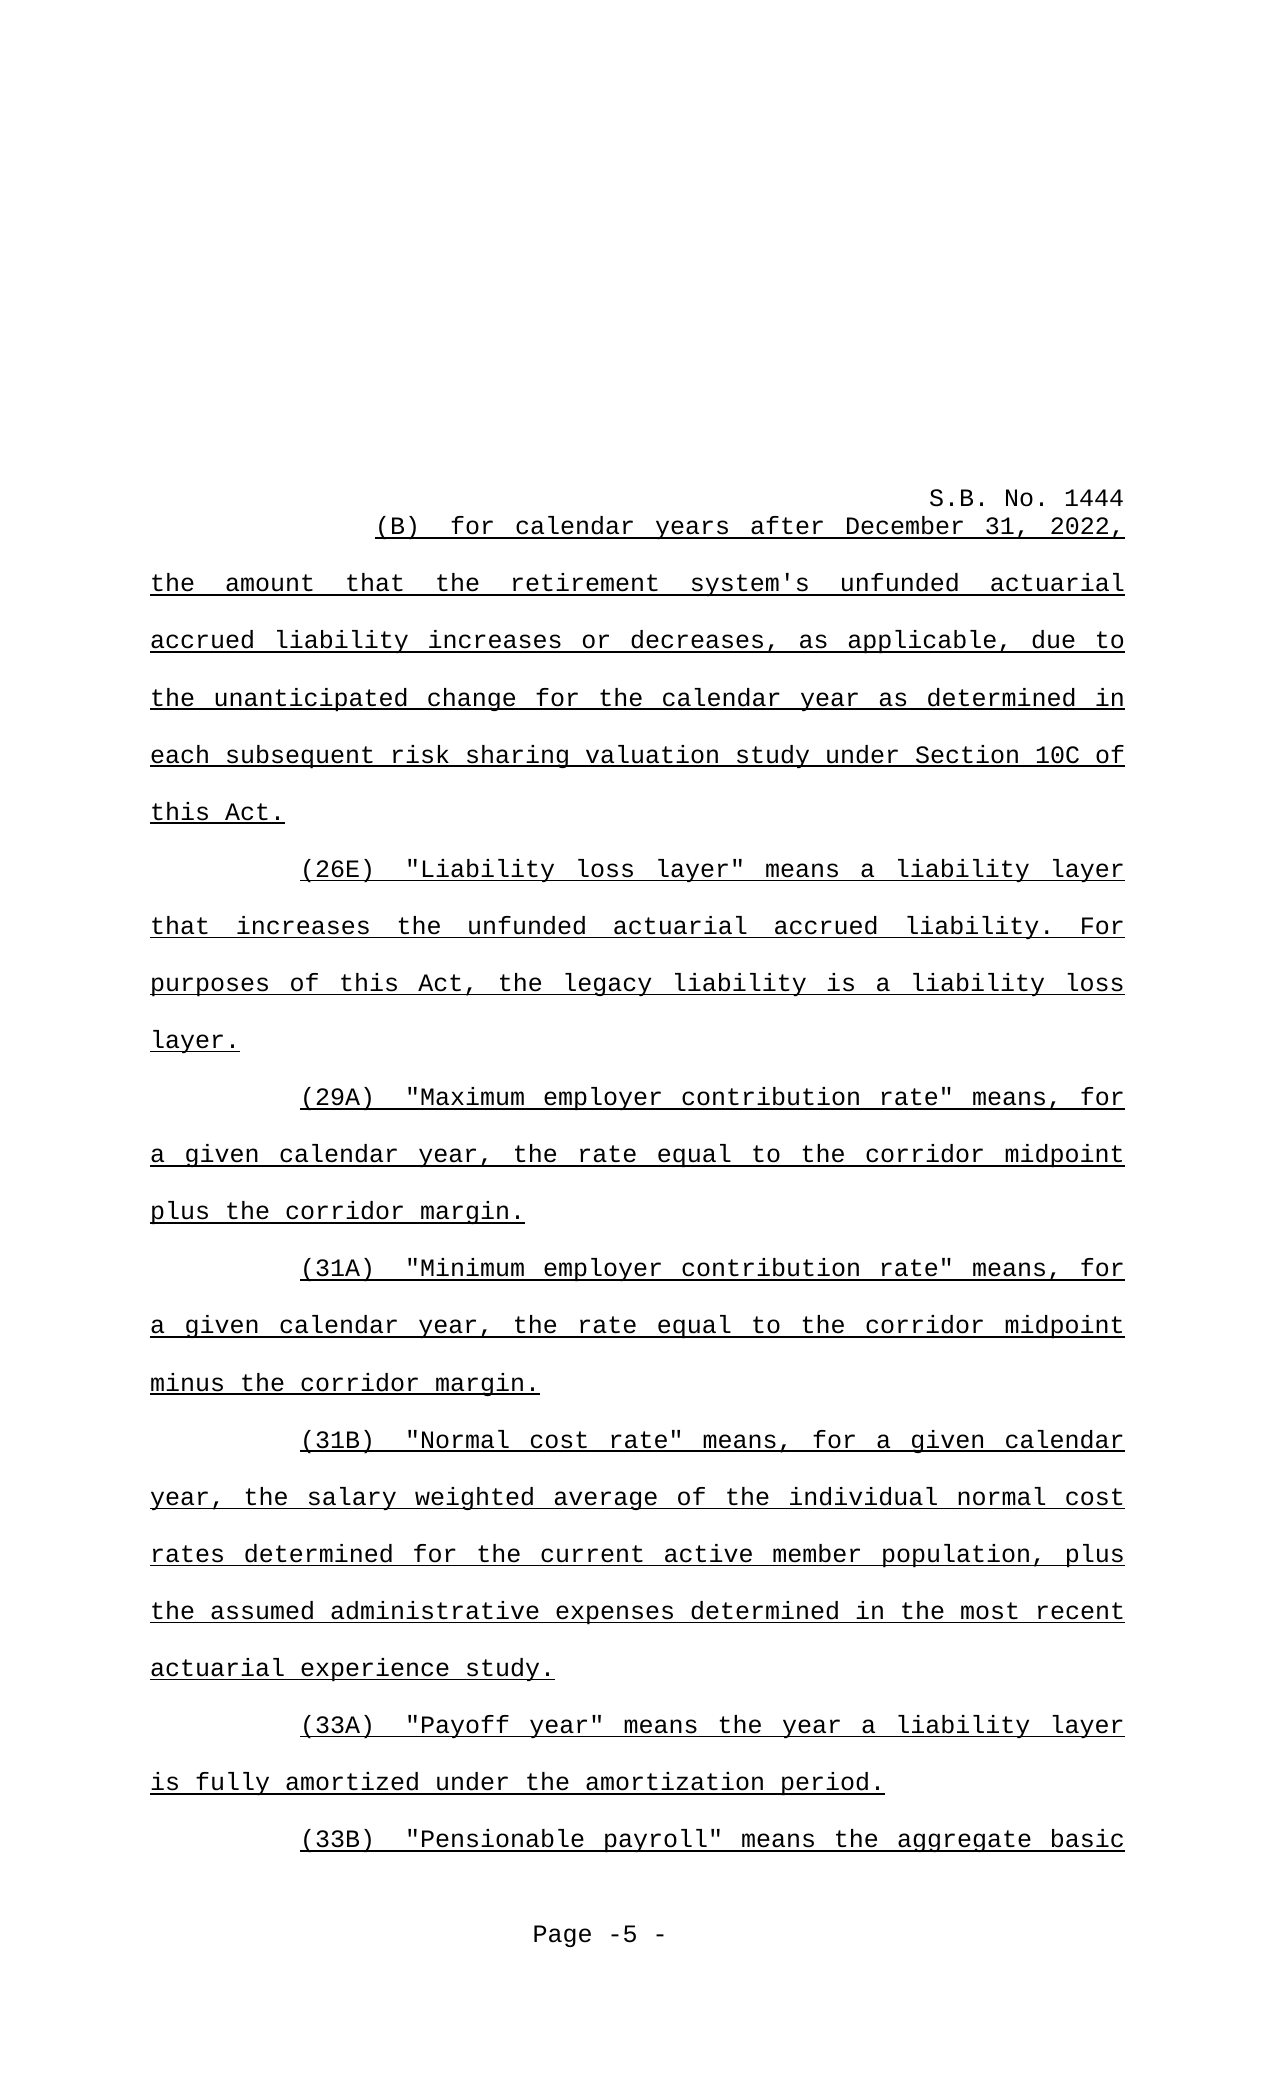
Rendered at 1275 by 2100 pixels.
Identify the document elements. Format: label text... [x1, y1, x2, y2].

text (31B) "Normal cost rate" means, for a given calendar year, the salary weighted average of the individual normal cost rates determined for the current active member population, plus the assumed administrative expenses determined in the most recent actuarial experience study. [150, 1566, 1125, 1622]
text (31B) "Normal cost rate" means, for a given calendar year, the salary weighted average of the individual normal cost rates determined for the current active member population, plus the assumed administrative expenses determined in the most recent actuarial experience study. [150, 1623, 1125, 1684]
text (29A) "Maximum employer contribution rate" means, for a given calendar year, the rate equal to the corridor midpoint plus the corridor margin. [150, 1084, 1125, 1165]
text (29A) "Maximum employer contribution rate" means, for a given calendar year, the rate equal to the corridor midpoint plus the corridor margin. [150, 1167, 1125, 1227]
text (B) for calendar years after December 31, 2022, the amount that the retirement system's unfunded actuarial accrued liability increases or decreases, as applicable, due to the unanticipated change for the calendar year as determined in each subsequent risk sharing valuation study under Section 10C of this Act. [150, 514, 1125, 594]
text (B) for calendar years after December 31, 2022, the amount that the retirement system's unfunded actuarial accrued liability increases or decreases, as applicable, due to the unanticipated change for the calendar year as determined in each subsequent risk sharing valuation study under Section 10C of this Act. [150, 596, 1125, 651]
text (B) for calendar years after December 31, 2022, the amount that the retirement system's unfunded actuarial accrued liability increases or decreases, as applicable, due to the unanticipated change for the calendar year as determined in each subsequent risk sharing valuation study under Section 10C of this Act. [150, 710, 1125, 765]
text (33A) "Payoff year" means the year a liability layer is fully amortized under the amortization period. [150, 1712, 1125, 1798]
text (B) for calendar years after December 31, 2022, the amount that the retirement system's unfunded actuarial accrued liability increases or decreases, as applicable, due to the unanticipated change for the calendar year as determined in each subsequent risk sharing valuation study under Section 10C of this Act. [150, 653, 1125, 708]
text (31A) "Minimum employer contribution rate" means, for a given calendar year, the rate equal to the corridor midpoint minus the corridor margin. [150, 1338, 1125, 1398]
text (26E) "Liability loss layer" means a liability layer that increases the unfunded actuarial accrued liability. For purposes of this Act, the legacy liability is a liability loss layer. [150, 995, 1125, 1056]
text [150, 1827, 1125, 1855]
text (B) for calendar years after December 31, 2022, the amount that the retirement system's unfunded actuarial accrued liability increases or decreases, as applicable, due to the unanticipated change for the calendar year as determined in each subsequent risk sharing valuation study under Section 10C of this Act. [150, 767, 1125, 828]
text (31A) "Minimum employer contribution rate" means, for a given calendar year, the rate equal to the corridor midpoint minus the corridor margin. [150, 1256, 1125, 1336]
text (26E) "Liability loss layer" means a liability layer that increases the unfunded actuarial accrued liability. For purposes of this Act, the legacy liability is a liability loss layer. [150, 856, 1125, 937]
text (26E) "Liability loss layer" means a liability layer that increases the unfunded actuarial accrued liability. For purposes of this Act, the legacy liability is a liability loss layer. [150, 938, 1125, 994]
text (31B) "Normal cost rate" means, for a given calendar year, the salary weighted average of the individual normal cost rates determined for the current active member population, plus the assumed administrative expenses determined in the most recent actuarial experience study. [150, 1509, 1125, 1565]
text (31B) "Normal cost rate" means, for a given calendar year, the salary weighted average of the individual normal cost rates determined for the current active member population, plus the assumed administrative expenses determined in the most recent actuarial experience study. [150, 1427, 1125, 1508]
